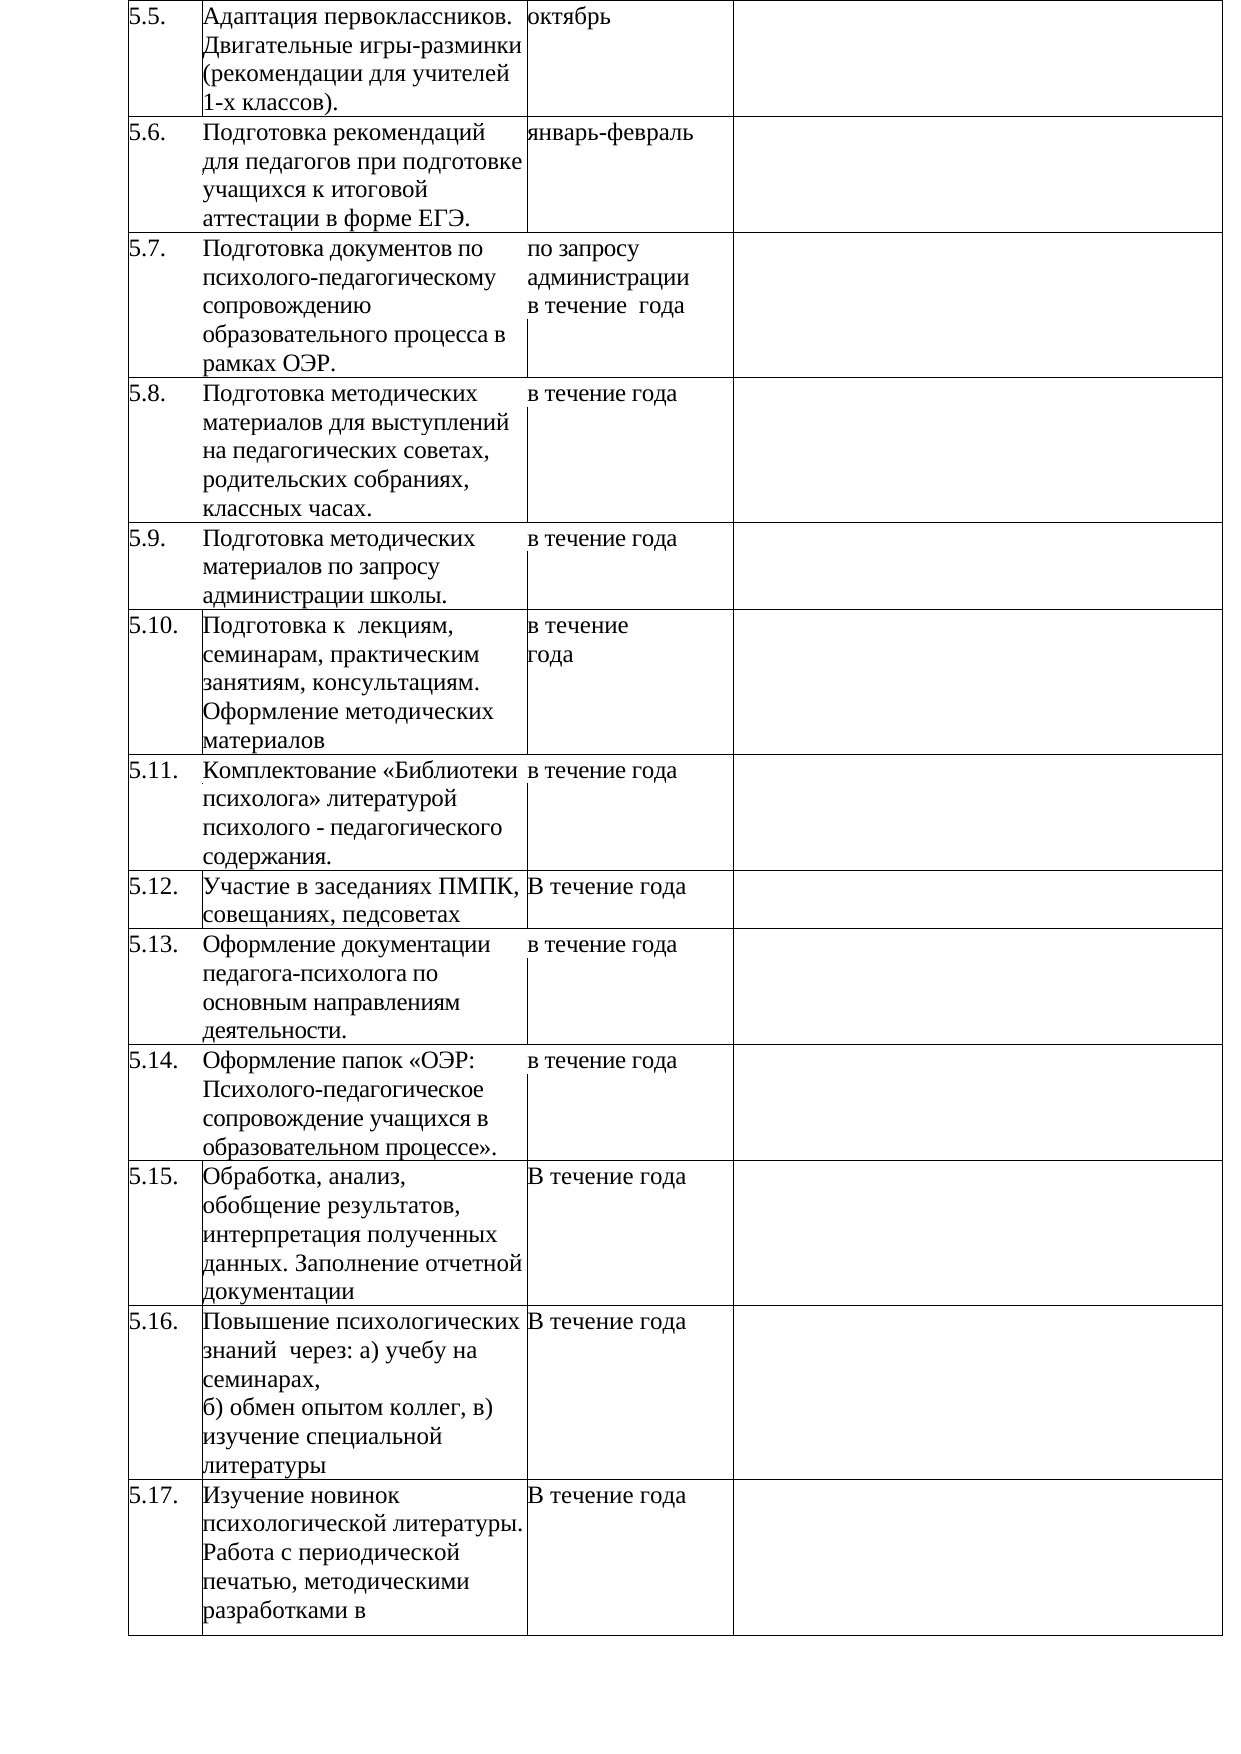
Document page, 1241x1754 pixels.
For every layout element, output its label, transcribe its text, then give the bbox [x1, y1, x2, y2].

table_cell 5.6. [129, 117, 202, 232]
table_cell в течение года [528, 610, 733, 754]
table_cell [734, 1306, 1222, 1479]
table_cell в течение года [528, 378, 733, 522]
table_cell [734, 871, 1222, 928]
table_cell [734, 1161, 1222, 1305]
table_cell В течение года [528, 1161, 733, 1305]
table_cell 5.16. [129, 1306, 202, 1479]
table_cell 5.17. [129, 1480, 202, 1635]
table_cell 5.8. [129, 378, 202, 522]
table_cell 5.15. [129, 1161, 202, 1305]
table_cell Обработка, анализ, обобщение результатов, интерпретация полученных данных. Заполнение отчетной документации [203, 1161, 527, 1305]
table_cell В течение года [528, 1306, 733, 1479]
table_cell 5.14. [129, 1045, 202, 1160]
table_cell [734, 117, 1222, 232]
table_cell [734, 523, 1222, 609]
table_cell в течение года [528, 755, 733, 870]
table_cell в течение года [528, 929, 733, 1044]
table_cell в течение года [528, 1045, 733, 1160]
table_cell [734, 1, 1222, 116]
table_cell Повышение психологических знаний через: а) учебу на семинарах, б) обмен опытом коллег, в) изучение специальной литературы [203, 1306, 527, 1479]
table_cell В течение года [528, 1480, 733, 1635]
table_cell [734, 755, 1222, 870]
table_cell 5.7. [129, 233, 202, 377]
table_cell Подготовка документов по психолого-педагогическому сопровождению образовательного процесса в рамках ОЭР. [336, 233, 527, 377]
table_cell В течение года [528, 871, 733, 928]
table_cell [203, 1480, 527, 1635]
table_cell Оформление документации педагога-психолога по основным направлениям деятельности. [347, 929, 527, 1044]
table_cell [734, 1045, 1222, 1160]
table_cell Комплектование «Библиотеки психолога» литературой психолого - педагогического содержания. [203, 755, 527, 870]
table_cell [734, 929, 1222, 1044]
table_cell в течение года [528, 523, 733, 609]
table_cell Подготовка рекомендаций для педагогов при подготовке учащихся к итоговой аттестации в форме ЕГЭ. [203, 117, 527, 232]
table_cell Подготовка к лекциям, семинарам, практическим занятиям, консультациям. Оформление методических материалов [203, 610, 527, 754]
table_cell [734, 1480, 1222, 1635]
table_cell [734, 610, 1222, 754]
table_cell [734, 233, 1222, 377]
table_cell 5.5. [129, 1, 202, 116]
table_cell Подготовка методических материалов по запросу администрации школы. [440, 523, 527, 609]
table_cell январь-февраль [528, 117, 733, 232]
table_cell Адаптация первоклассников. Двигательные игры-разминки (рекомендации для учителей 1-х классов). [203, 1, 527, 116]
table_cell октябрь [528, 1, 733, 116]
table_cell 5.13. [129, 929, 202, 1044]
table_cell по запросу администрации в течение года [528, 233, 733, 377]
table_cell 5.10. [129, 610, 202, 754]
table_cell 5.12. [129, 871, 202, 928]
table_cell Оформление папок «ОЭР: Психолого-педагогическое сопровождение учащихся в образовательном процессе». [475, 1045, 527, 1160]
table_cell [734, 378, 1222, 522]
table_cell Участие в заседаниях ПМПК, совещаниях, педсоветах [203, 871, 527, 928]
table_cell Подготовка методических материалов для выступлений на педагогических советах, родительских собраниях, классных часах. [372, 378, 527, 522]
table_cell 5.11. [129, 755, 202, 870]
table_cell 5.9. [129, 523, 202, 609]
